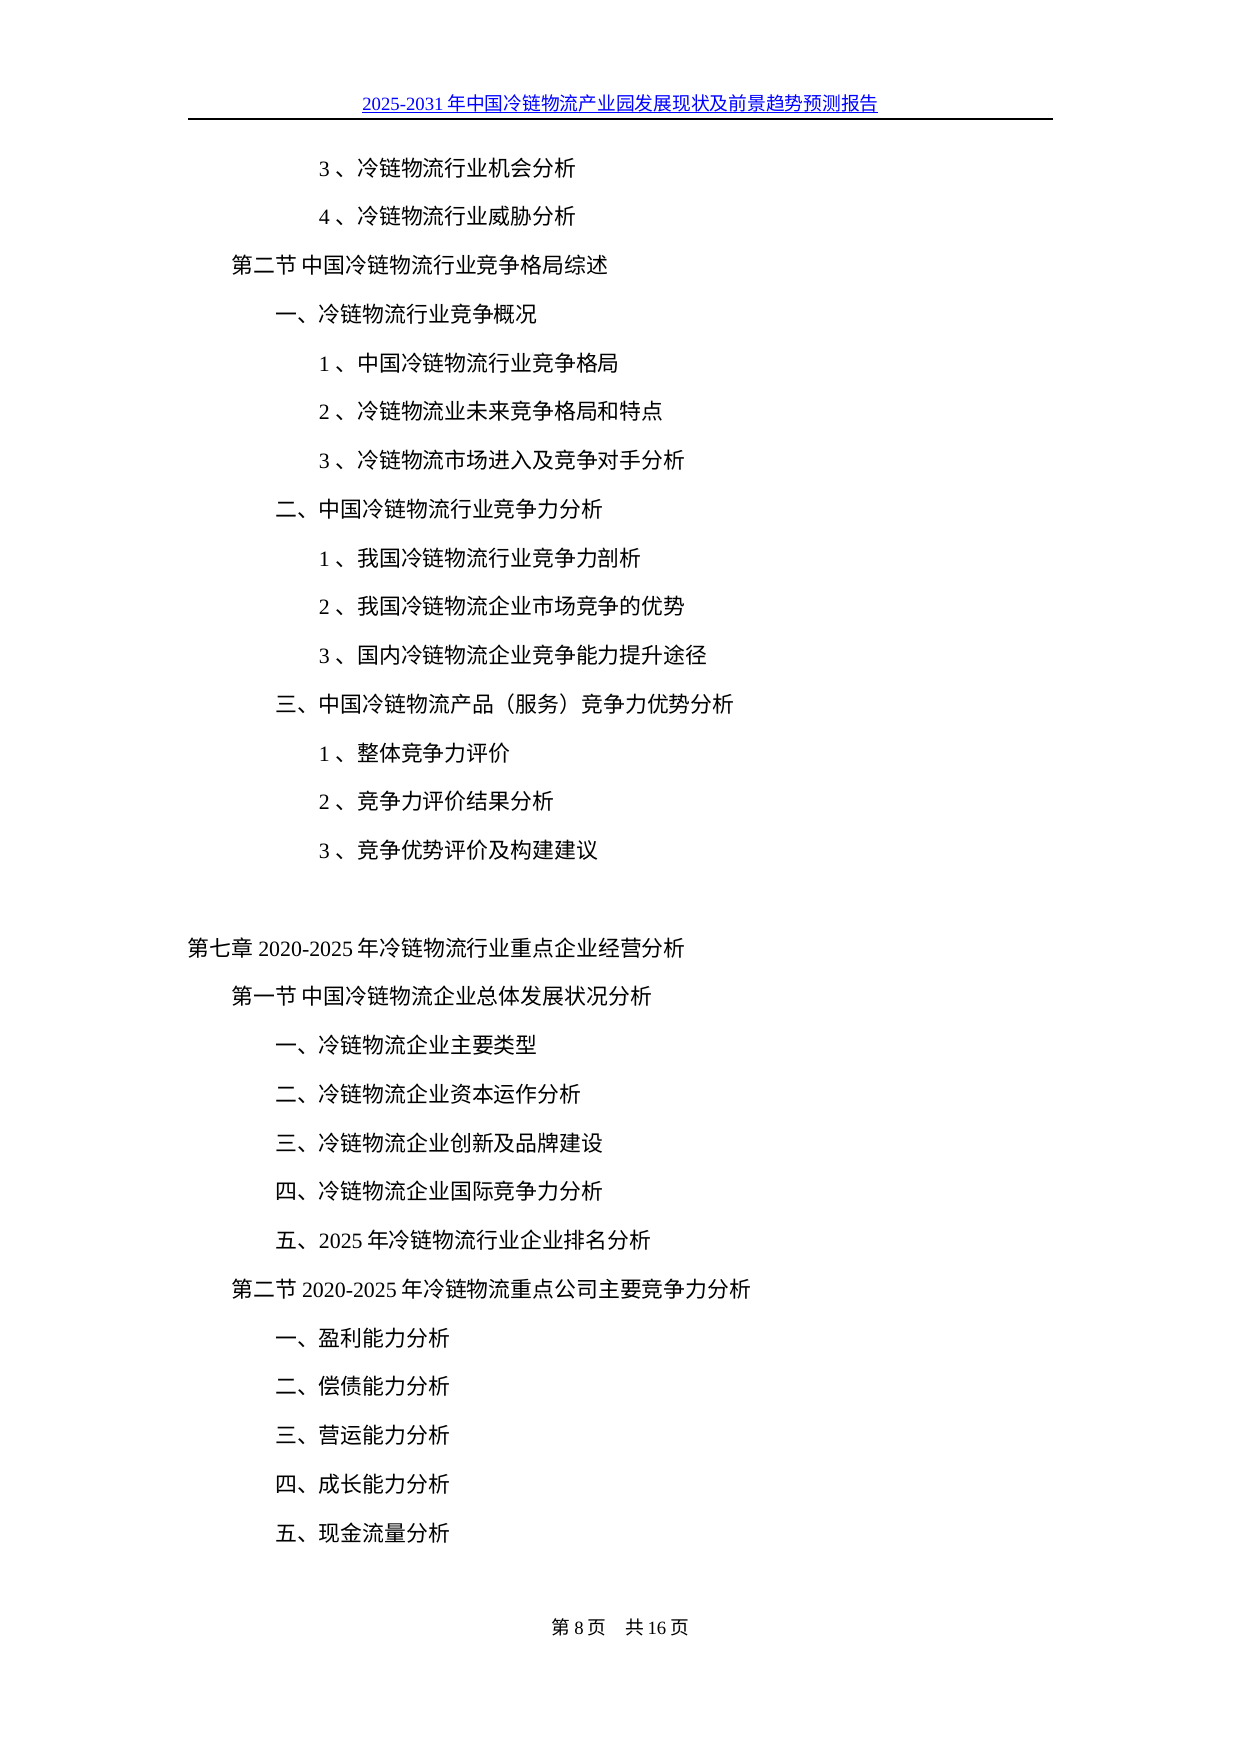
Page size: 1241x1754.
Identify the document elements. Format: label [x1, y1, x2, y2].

text [187, 150, 1053, 1548]
